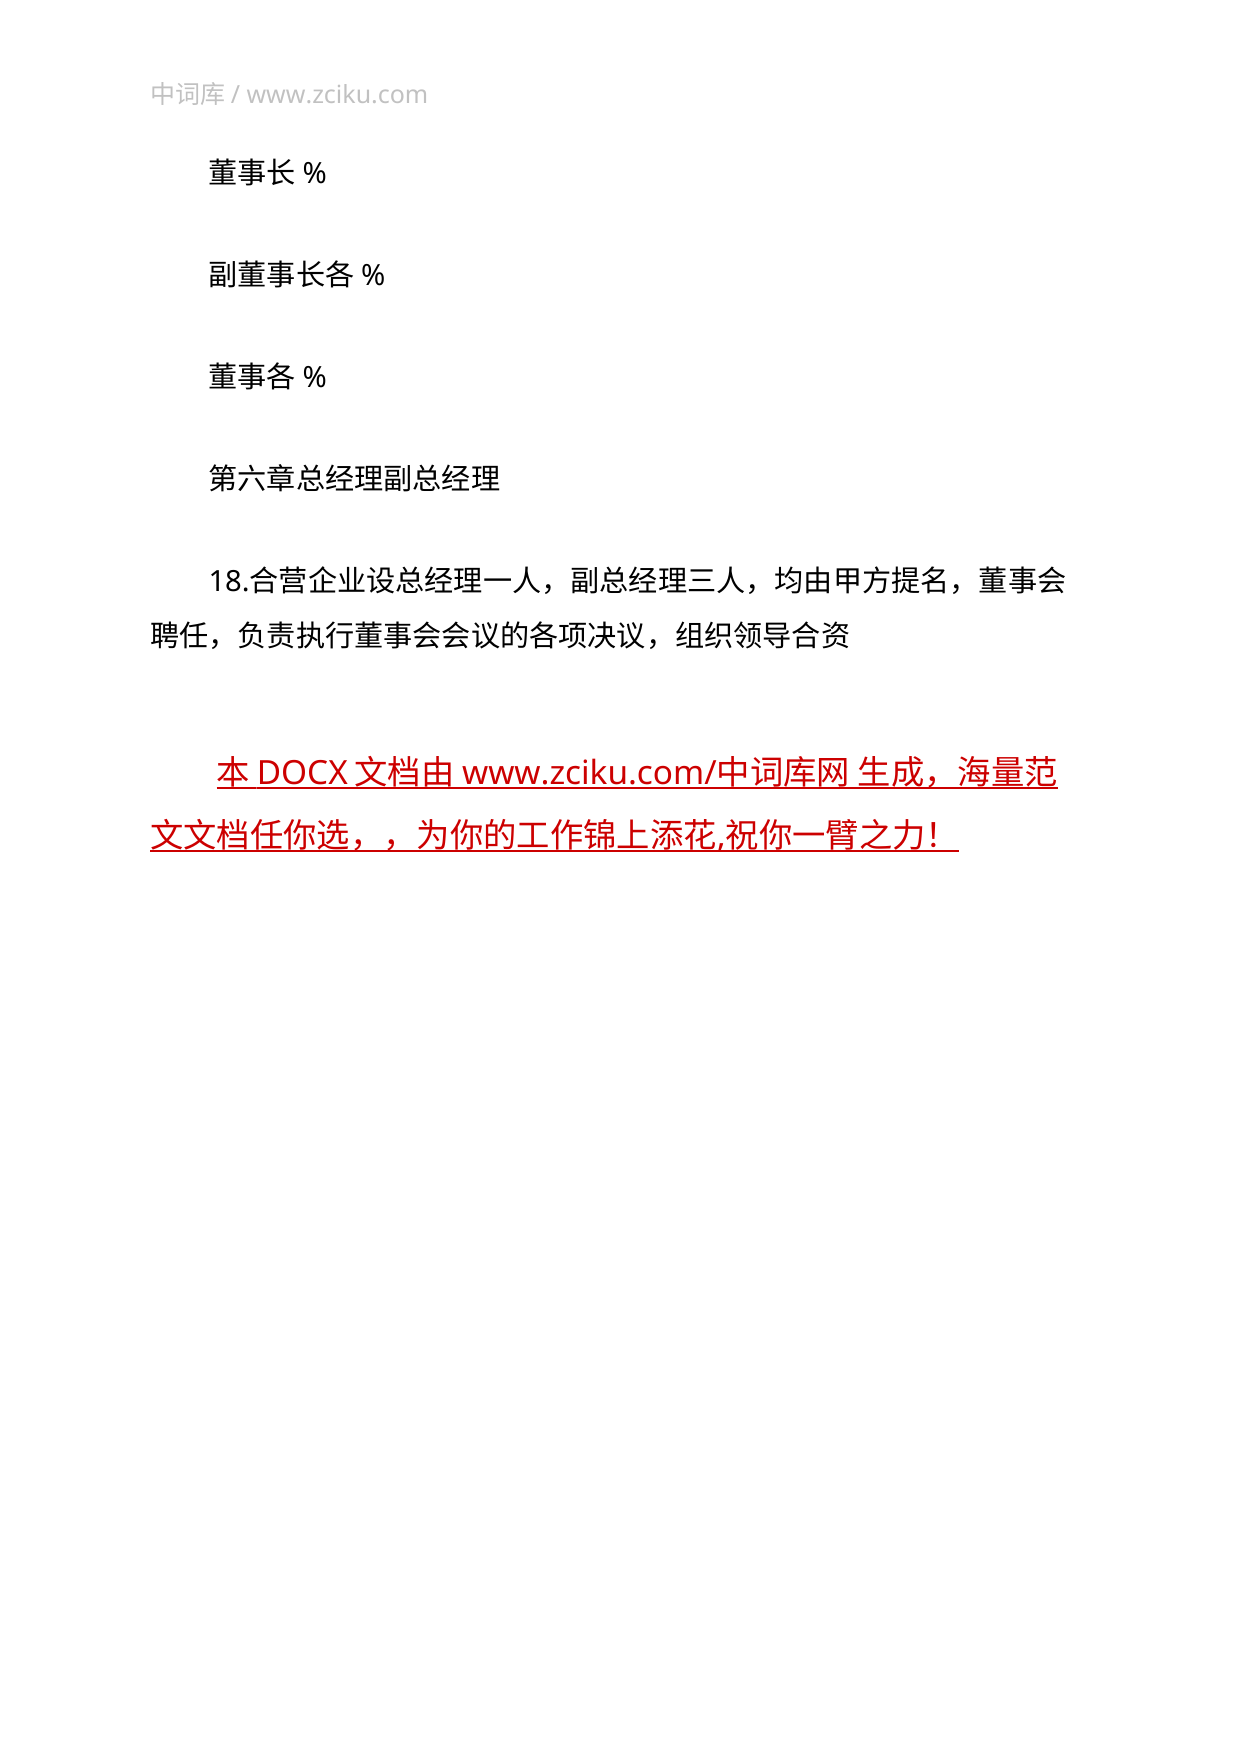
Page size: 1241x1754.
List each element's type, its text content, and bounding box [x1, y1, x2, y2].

text 董事长 % [150, 150, 1090, 192]
text 第六章总经理副总经理 [150, 456, 1090, 498]
text 董事各 % [150, 354, 1090, 396]
text 18.合营企业设总经理一人，副总经理三人，均由甲方提名，董事会聘任，负责执行董事会会议的各项决议，组织领导合资 [150, 558, 1090, 655]
text 本DOCX文档由 www.zciku.com/中词库网 生成，海量范文文档任你选，，为你的工作锦上添花,祝你一臂之力！ [150, 746, 1090, 857]
text 副董事长各 % [150, 252, 1090, 294]
